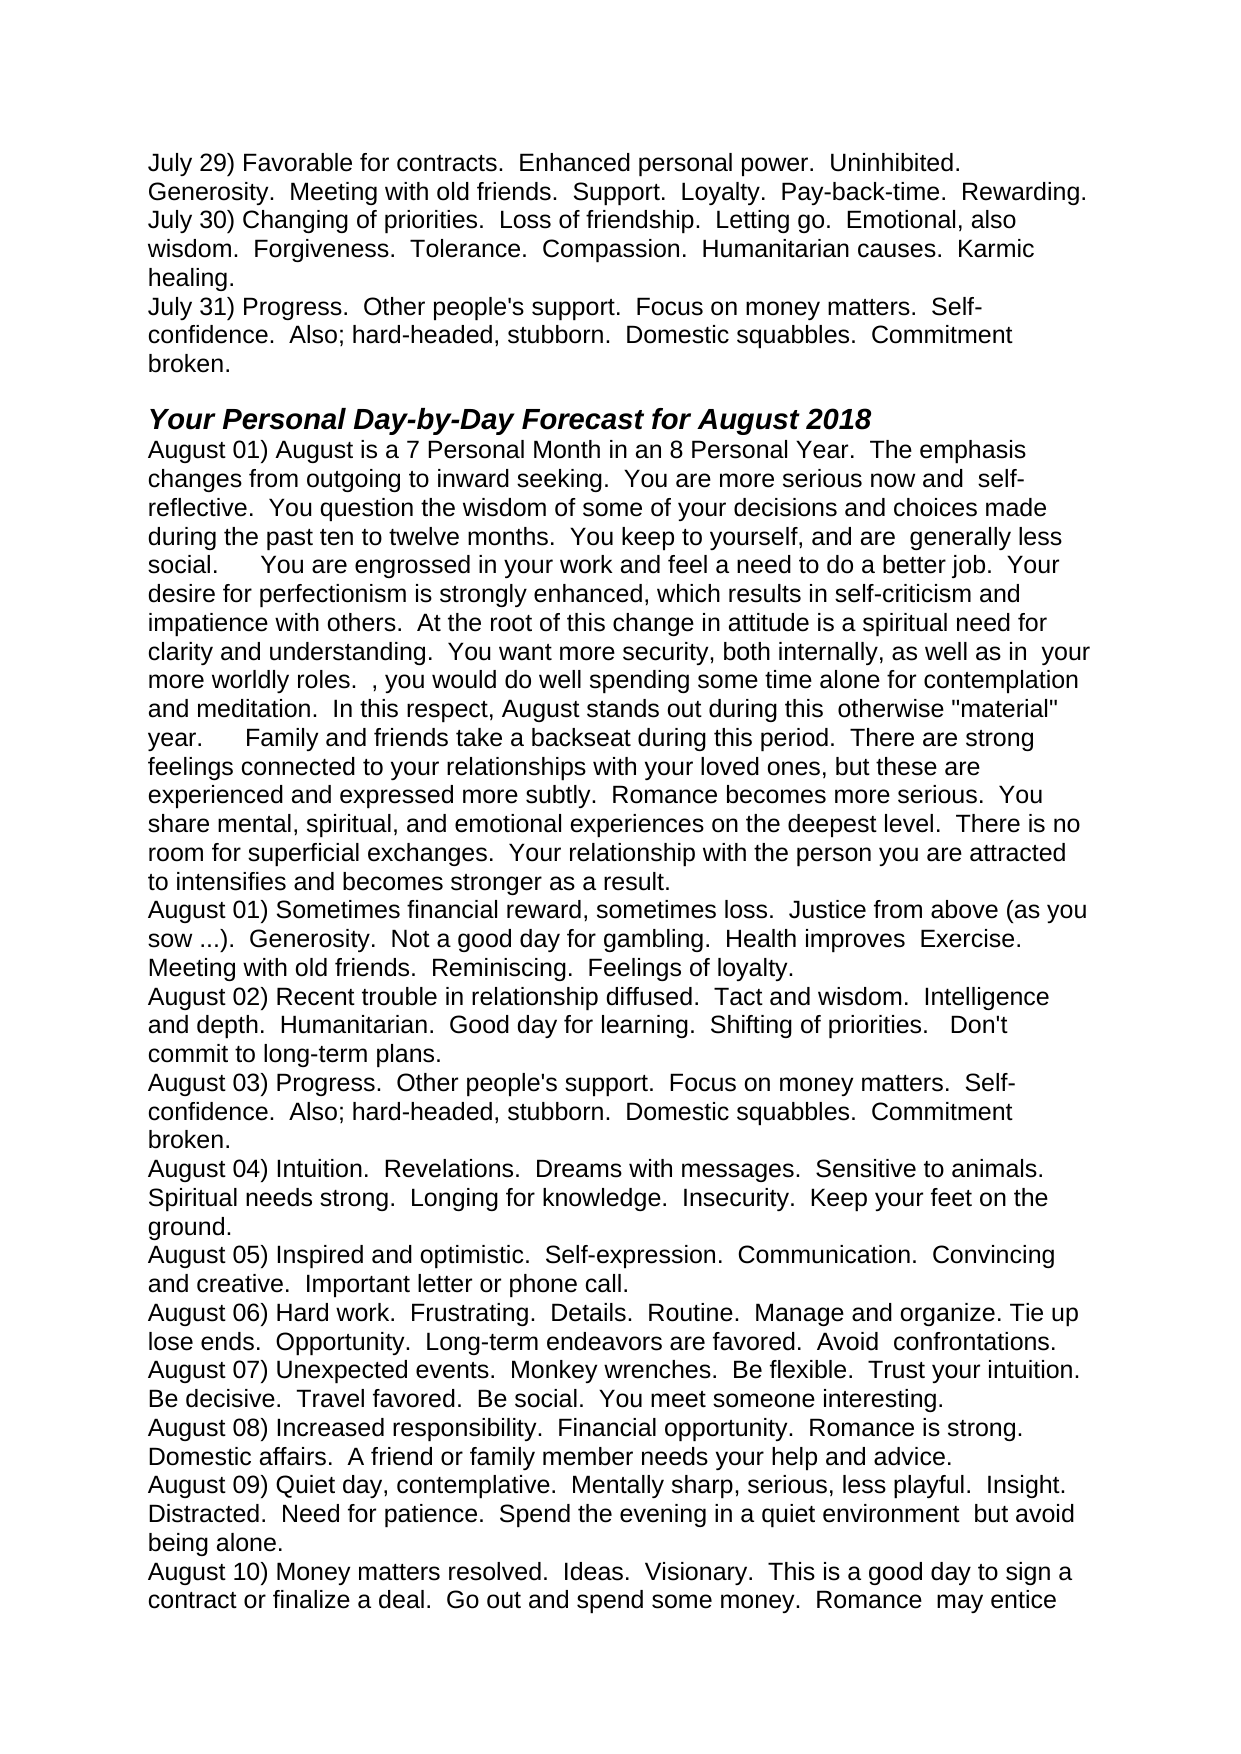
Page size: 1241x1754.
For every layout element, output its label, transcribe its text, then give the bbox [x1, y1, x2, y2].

text August 03) Progress. Other people's support. Focus on money matters. Self-confidence. Also; hard-headed, stubborn. Domestic squabbles. Commitment broken. [148, 1068, 1092, 1154]
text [148, 1556, 1092, 1614]
text August 01) August is a 7 Personal Month in an 8 Personal Year. The emphasis changes from outgoing to inward seeking. You are more serious now and self-reflective. You question the wisdom of some of your decisions and choices made during the past ten to twelve months. You keep to yourself, and are generally less social. You are engrossed in your work and feel a need to do a better job. Your desire for perfectionism is strongly enhanced, which results in self-criticism and impatience with others. At the root of this change in attitude is a spiritual need for clarity and understanding. You want more security, both internally, as well as in your more worldly roles. , you would do well spending some time alone for contemplation and meditation. In this respect, August stands out during this otherwise "material" year. Family and friends take a backseat during this period. There are strong feelings connected to your relationships with your loved ones, but these are experienced and expressed more subtly. Romance becomes more serious. You share mental, spiritual, and emotional experiences on the deepest level. There is no room for superficial exchanges. Your relationship with the person you are attracted to intensifies and becomes stronger as a result. [148, 435, 1092, 895]
text August 02) Recent trouble in relationship diffused. Tact and wisdom. Intelligence and depth. Humanitarian. Good day for learning. Shifting of priorities. Don't commit to long-term plans. [148, 981, 1092, 1068]
text August 07) Unexpected events. Monkey wrenches. Be flexible. Trust your intuition. Be decisive. Travel favored. Be social. You meet someone interesting. [148, 1355, 1092, 1413]
text August 08) Increased responsibility. Financial opportunity. Romance is strong. Domestic affairs. A friend or family member needs your help and advice. [148, 1413, 1092, 1470]
text July 31) Progress. Other people's support. Focus on money matters. Self-confidence. Also; hard-headed, stubborn. Domestic squabbles. Commitment broken. [148, 291, 1092, 378]
text August 06) Hard work. Frustrating. Details. Routine. Manage and organize. Tie up lose ends. Opportunity. Long-term endeavors are favored. Avoid confrontations. [148, 1298, 1092, 1355]
text August 05) Inspired and optimistic. Self-expression. Communication. Convincing and creative. Important letter or phone call. [148, 1240, 1092, 1298]
text August 04) Intuition. Revelations. Dreams with messages. Sensitive to animals. Spiritual needs strong. Longing for knowledge. Insecurity. Keep your feet on the ground. [148, 1154, 1092, 1240]
text August 01) Sometimes financial reward, sometimes loss. Justice from above (as you sow ...). Generosity. Not a good day for gambling. Health improves Exercise. Meeting with old friends. Reminiscing. Feelings of loyalty. [148, 895, 1092, 981]
text July 30) Changing of priorities. Loss of friendship. Letting go. Emotional, also wisdom. Forgiveness. Tolerance. Compassion. Humanitarian causes. Karmic healing. [148, 205, 1092, 291]
text Your Personal Day-by-Day Forecast for August 2018 [148, 402, 1092, 435]
text July 29) Favorable for contracts. Enhanced personal power. Uninhibited. Generosity. Meeting with old friends. Support. Loyalty. Pay-back-time. Rewarding. [148, 148, 1092, 205]
text August 09) Quiet day, contemplative. Mentally sharp, serious, less playful. Insight. Distracted. Need for patience. Spend the evening in a quiet environment but avoid being alone. [148, 1470, 1092, 1556]
